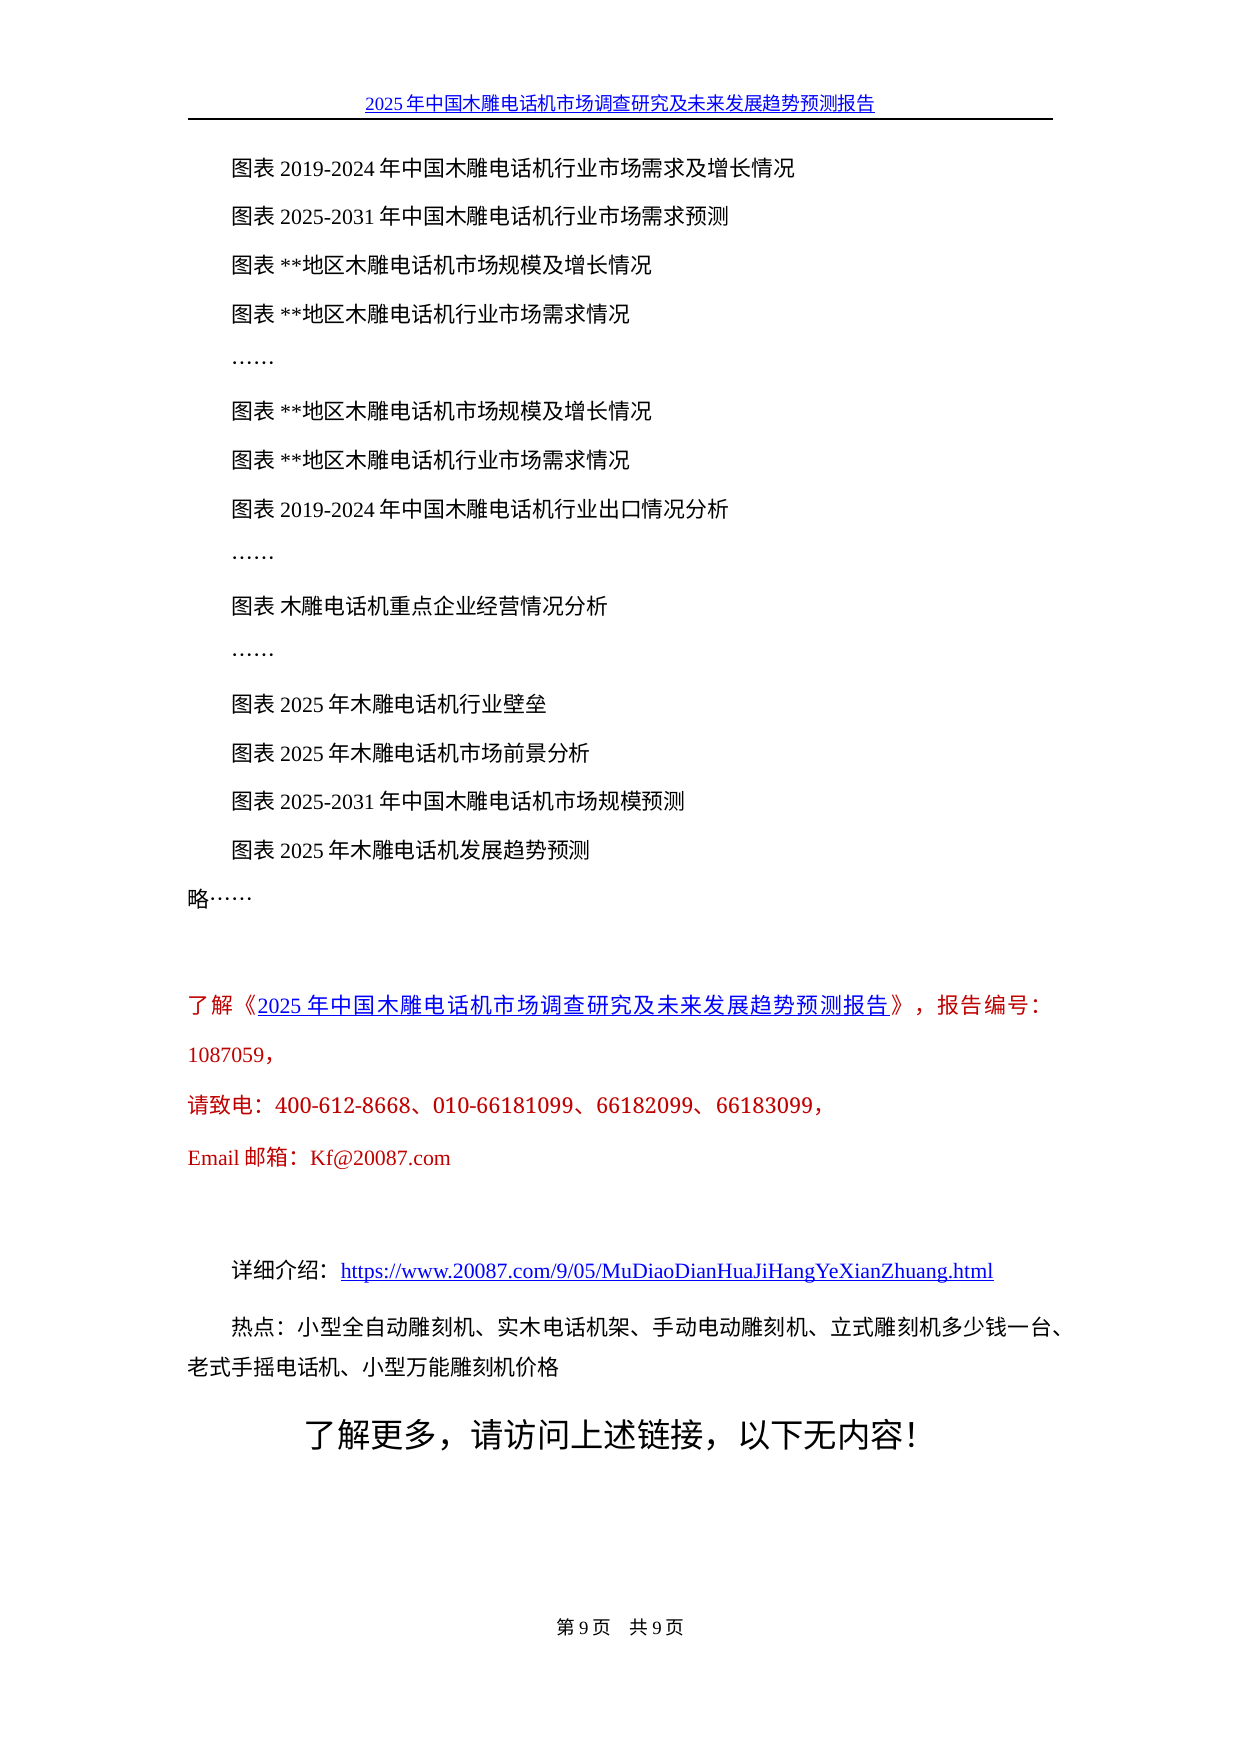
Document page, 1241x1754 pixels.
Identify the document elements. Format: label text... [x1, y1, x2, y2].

text 详细介绍：https://www.20087.com/9/05/MuDiaoDianHuaJiHangYeXianZhuang.html [187, 1253, 1053, 1285]
text 了解《2025年中国木雕电话机市场调查研究及未来发展趋势预测报告》，报告编号：1087059， [187, 988, 1053, 1069]
text 请致电：400-612-8668、010-66181099、66182099、66183099， [187, 1088, 1053, 1121]
text 热点：小型全自动雕刻机、实木电话机架、手动电动雕刻机、立式雕刻机多少钱一台、老式手摇电话机、小型万能雕刻机价格 [187, 1309, 1053, 1382]
text Email邮箱：Kf@20087.com [187, 1140, 1053, 1172]
title 了解更多，请访问上述链接，以下无内容！ [187, 1400, 1053, 1465]
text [187, 150, 1053, 914]
